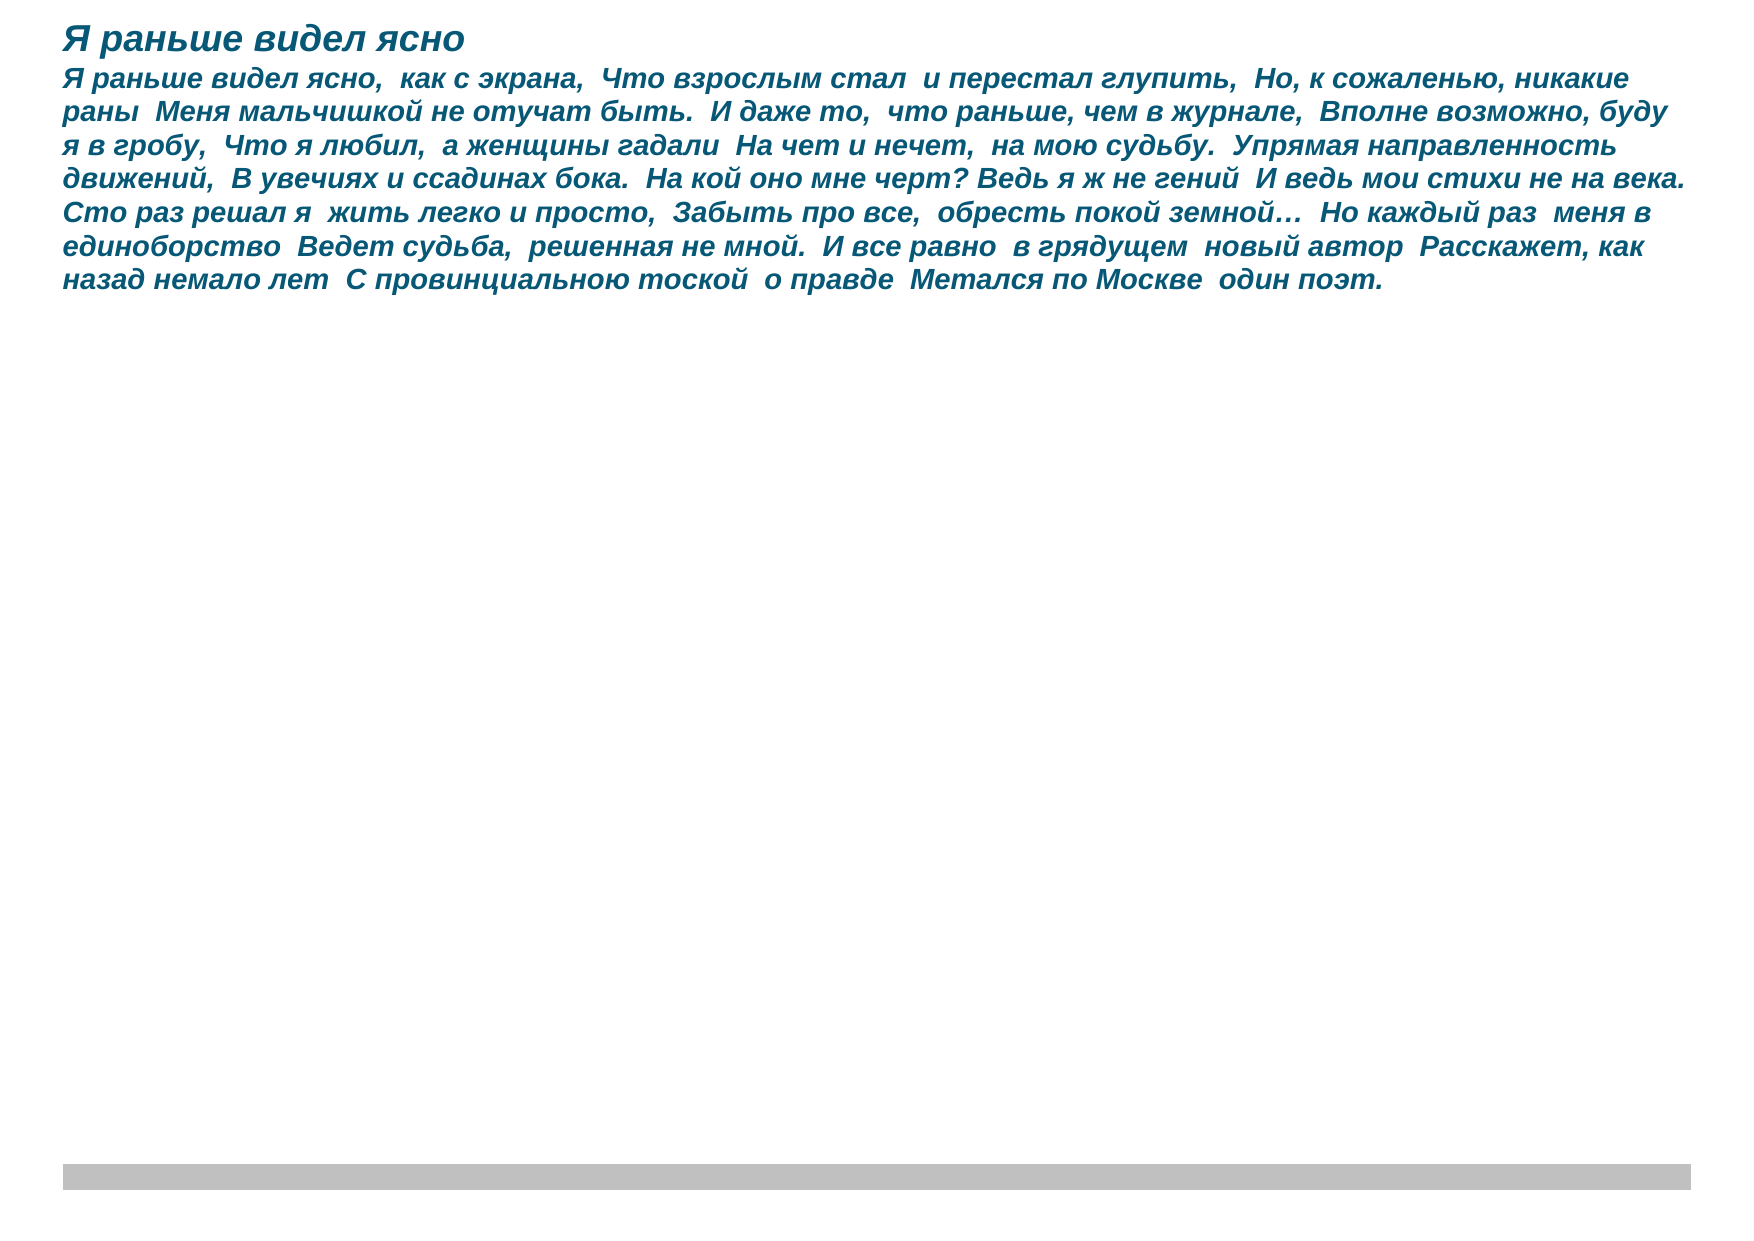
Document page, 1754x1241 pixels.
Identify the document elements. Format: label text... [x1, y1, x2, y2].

text Я раньше видел ясно, [62, 61, 1691, 296]
subtitle Я раньше видел ясно [62, 17, 1691, 60]
